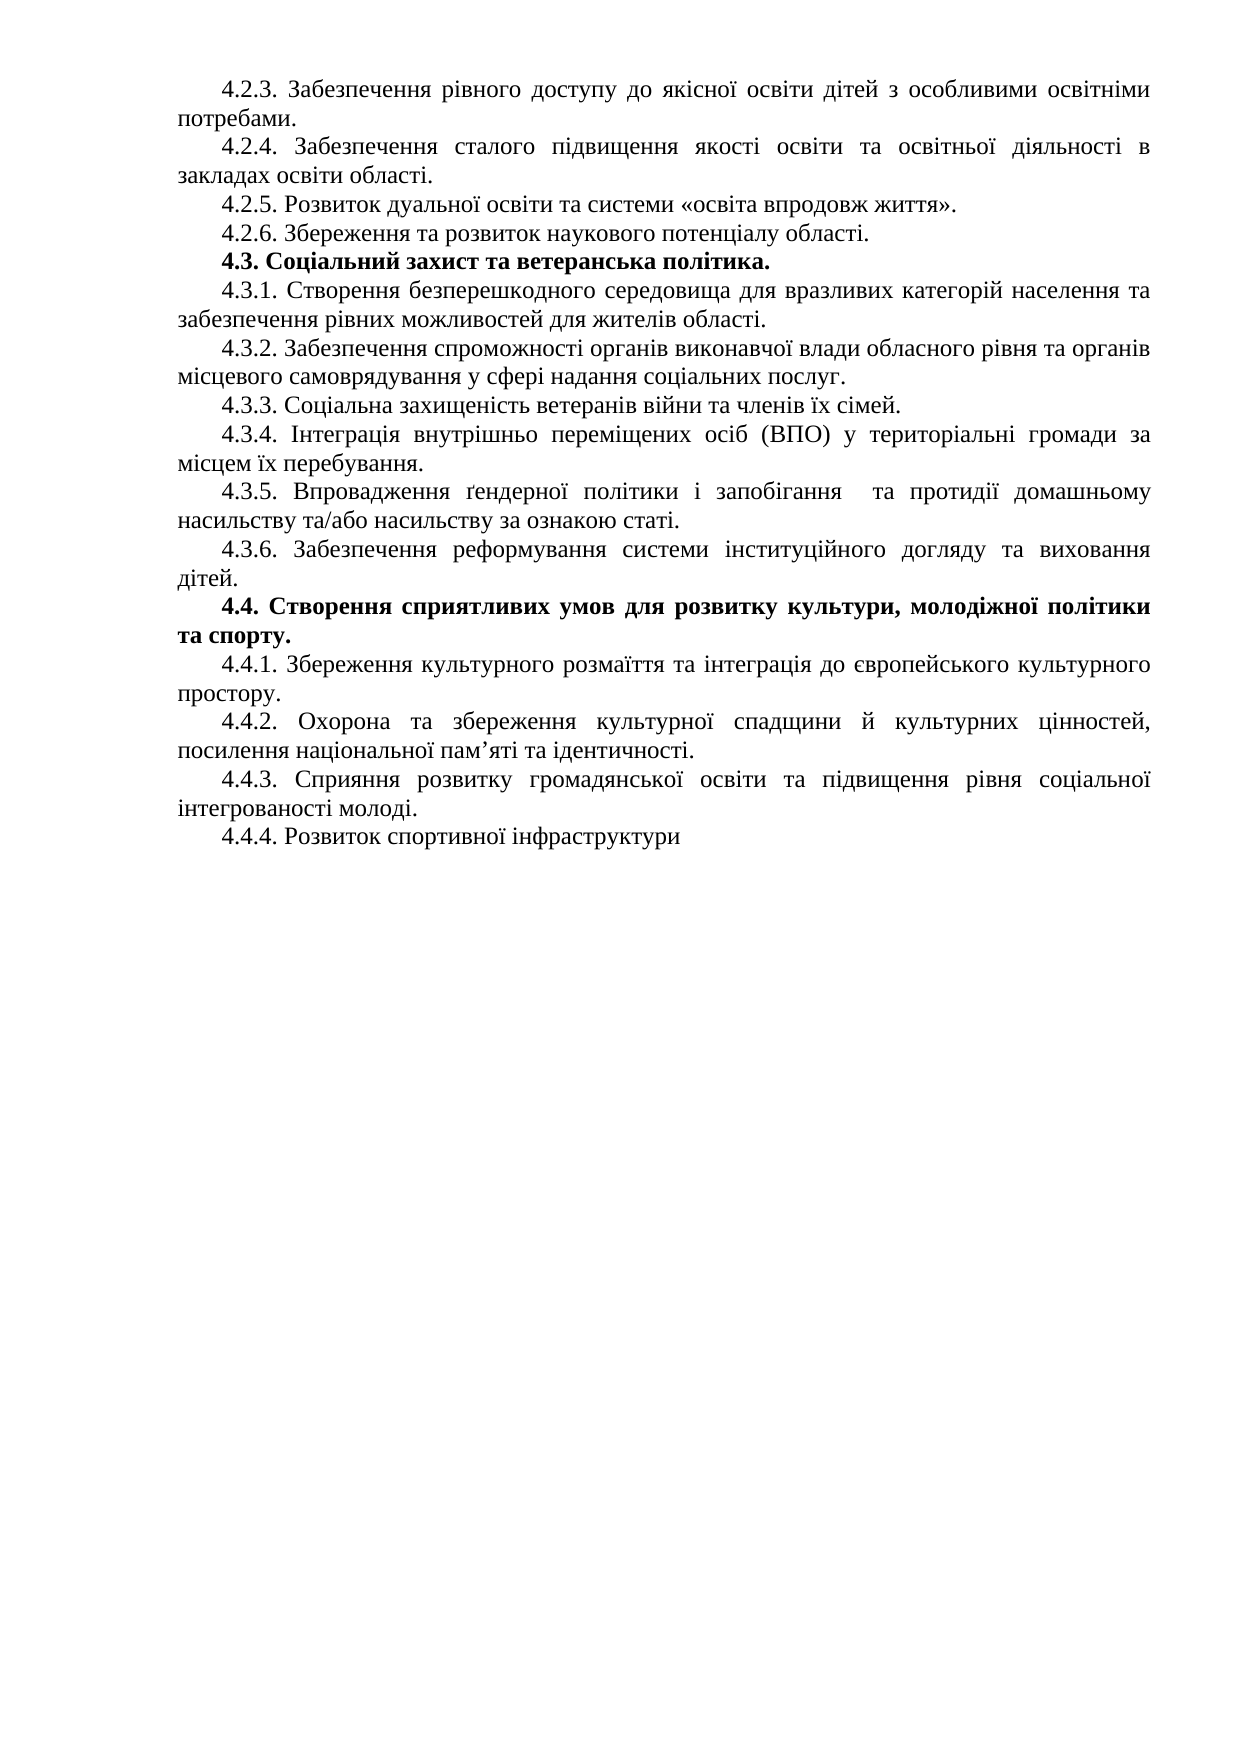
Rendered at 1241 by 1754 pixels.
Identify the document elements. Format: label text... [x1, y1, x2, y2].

text 4.4.1. Збереження культурного розмаїття та інтеграція до європейського культурного простору. [177, 649, 1152, 706]
text 4.4. Створення сприятливих умов для розвитку культури, молодіжної політики та спорту. [177, 591, 1152, 649]
text 4.3.2. Забезпечення спроможності органів виконавчої влади обласного рівня та органів місцевого самоврядування у сфері надання соціальних послуг. [177, 333, 1152, 390]
text 4.3. Соціальний захист та ветеранська політика. [177, 246, 1152, 275]
text 4.2.5. Розвиток дуальної освіти та системи «освіта впродовж життя». [177, 189, 1152, 218]
text 4.3.1. Створення безперешкодного середовища для вразливих категорій населення та забезпечення рівних можливостей для жителів області. [177, 275, 1152, 333]
text 4.2.4. Забезпечення сталого підвищення якості освіти та освітньої діяльності в закладах освіти області. [177, 131, 1152, 189]
text 4.3.4. Інтеграція внутрішньо переміщених осіб (ВПО) у територіальні громади за місцем їх перебування. [177, 419, 1152, 476]
text 4.3.3. Соціальна захищеність ветеранів війни та членів їх сімей. [177, 390, 1152, 419]
text 4.2.6. Збереження та розвиток наукового потенціалу області. [177, 218, 1152, 246]
text 4.2.3. Забезпечення рівного доступу до якісної освіти дітей з особливими освітніми потребами. [177, 74, 1152, 131]
text 4.3.6. Забезпечення реформування системи інституційного догляду та виховання дітей. [177, 534, 1152, 591]
text 4.3.5. Впровадження ґендерної політики і запобігання та протидії домашньому насильству та/або насильству за ознакою статі. [177, 476, 1152, 534]
text 4.4.4. Розвиток спортивної інфраструктури [177, 821, 1152, 850]
text 4.4.2. Охорона та збереження культурної спадщини й культурних цінностей, посилення національної пам’яті та ідентичності. [177, 706, 1152, 764]
text 4.4.3. Сприяння розвитку громадянської освіти та підвищення рівня соціальної інтегрованості молоді. [177, 764, 1152, 821]
